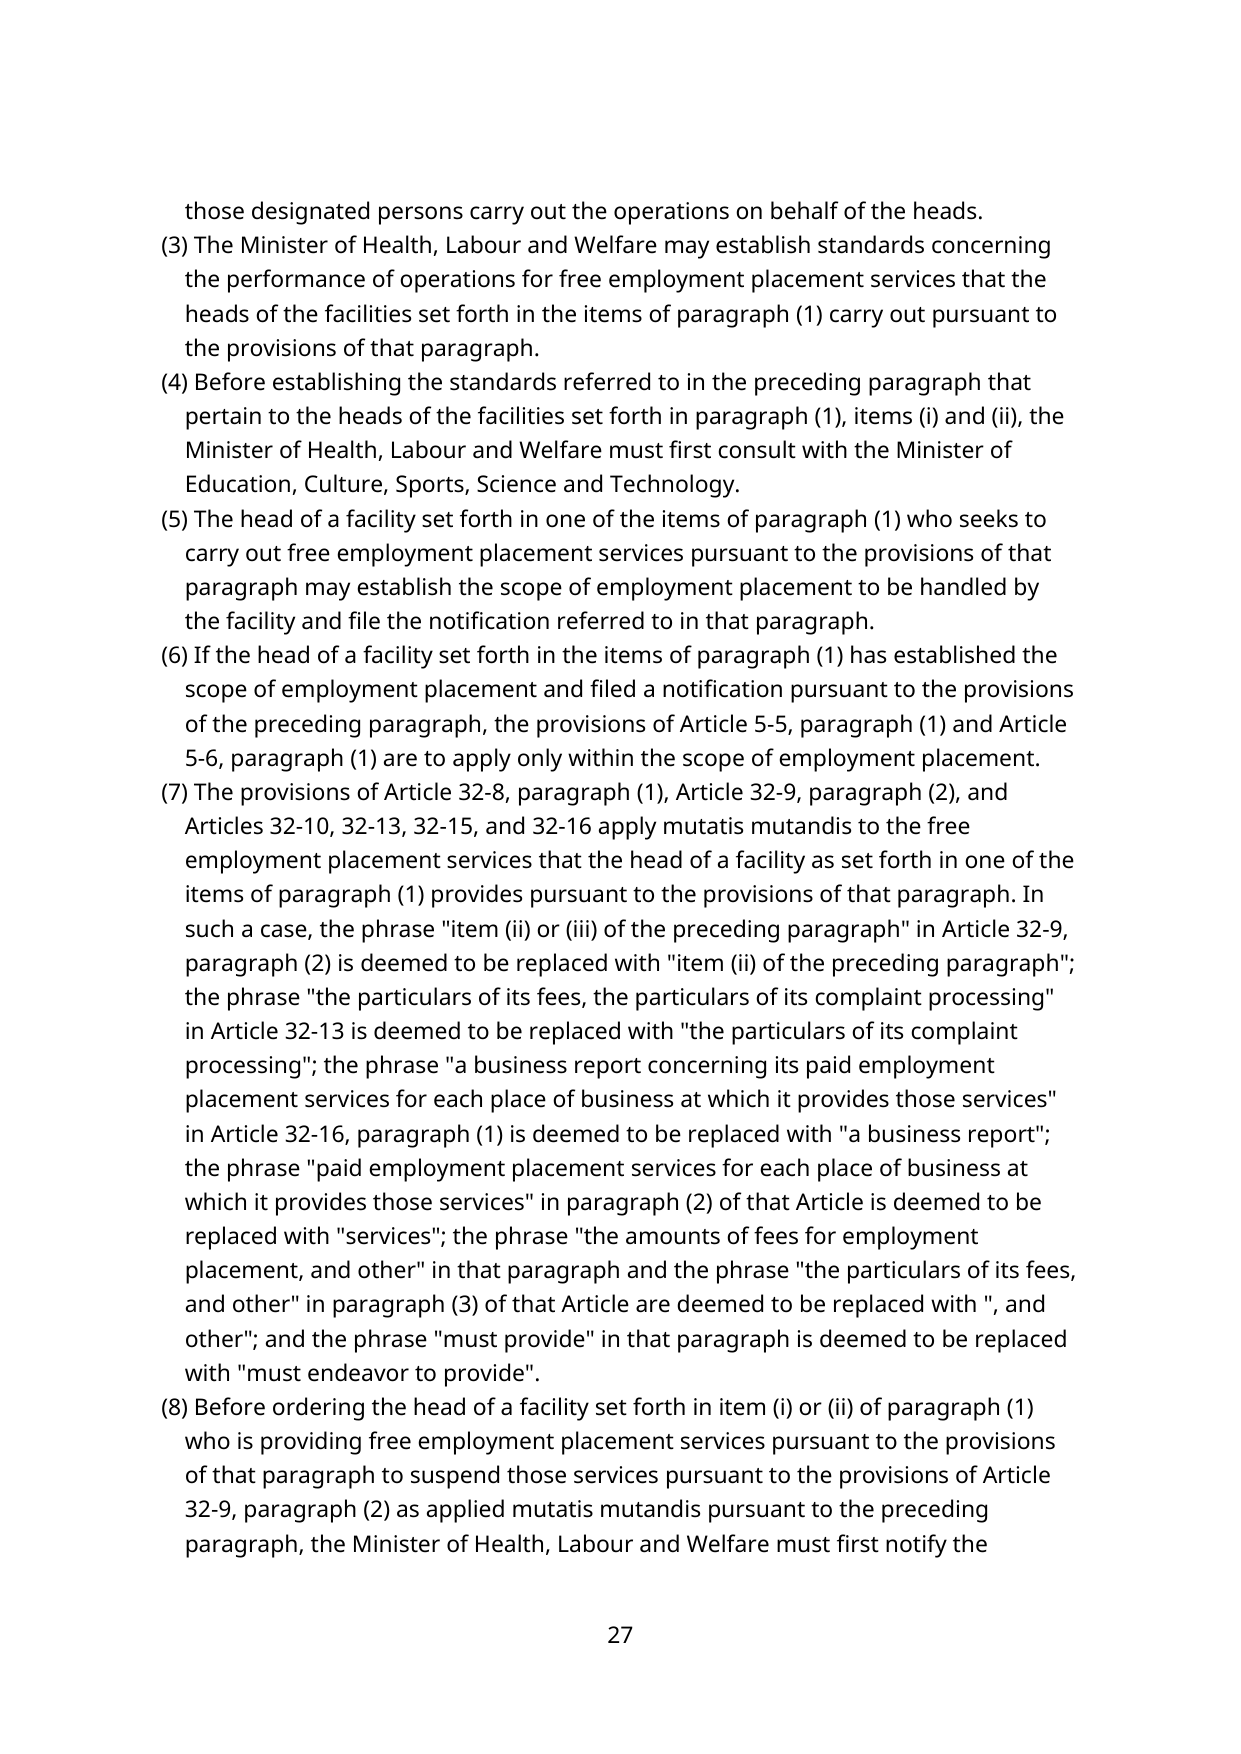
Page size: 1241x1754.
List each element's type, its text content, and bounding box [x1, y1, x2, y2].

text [161, 1389, 1079, 1560]
text (6) If the head of a facility set forth in the items of paragraph (1) has established the scope of employment placement and filed a notification pursuant to the provisions of the preceding paragraph, the provisions of Article 5-5, paragraph (1) and Article 5-6, paragraph (1) are to apply only within the scope of employment placement. [161, 638, 1079, 774]
text (3) The Minister of Health, Labour and Welfare may establish standards concerning the performance of operations for free employment placement services that the heads of the facilities set forth in the items of paragraph (1) carry out pursuant to the provisions of that paragraph. [161, 228, 1079, 364]
text (7) The provisions of Article 32-8, paragraph (1), Article 32-9, paragraph (2), and Articles 32-10, 32-13, 32-15, and 32-16 apply mutatis mutandis to the free employment placement services that the head of a facility as set forth in one of the items of paragraph (1) provides pursuant to the provisions of that paragraph. In such a case, the phrase "item (ii) or (iii) of the preceding paragraph" in Article 32-9, paragraph (2) is deemed to be replaced with "item (ii) of the preceding paragraph"; the phrase "the particulars of its fees, the particulars of its complaint processing" in Article 32-13 is deemed to be replaced with "the particulars of its complaint processing"; the phrase "a business report concerning its paid employment placement services for each place of business at which it provides those services" in Article 32-16, paragraph (1) is deemed to be replaced with "a business report"; the phrase "paid employment placement services for each place of business at which it provides those services" in paragraph (2) of that Article is deemed to be replaced with "services"; the phrase "the amounts of fees for employment placement, and other" in that paragraph and the phrase "the particulars of its fees, and other" in paragraph (3) of that Article are deemed to be replaced with ", and other"; and the phrase "must provide" in that paragraph is deemed to be replaced with "must endeavor to provide". [161, 774, 1079, 1389]
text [161, 194, 1079, 228]
text (4) Before establishing the standards referred to in the preceding paragraph that pertain to the heads of the facilities set forth in paragraph (1), items (i) and (ii), the Minister of Health, Labour and Welfare must first consult with the Minister of Education, Culture, Sports, Science and Technology. [161, 364, 1079, 501]
text (5) The head of a facility set forth in one of the items of paragraph (1) who seeks to carry out free employment placement services pursuant to the provisions of that paragraph may establish the scope of employment placement to be handled by the facility and file the notification referred to in that paragraph. [161, 501, 1079, 638]
